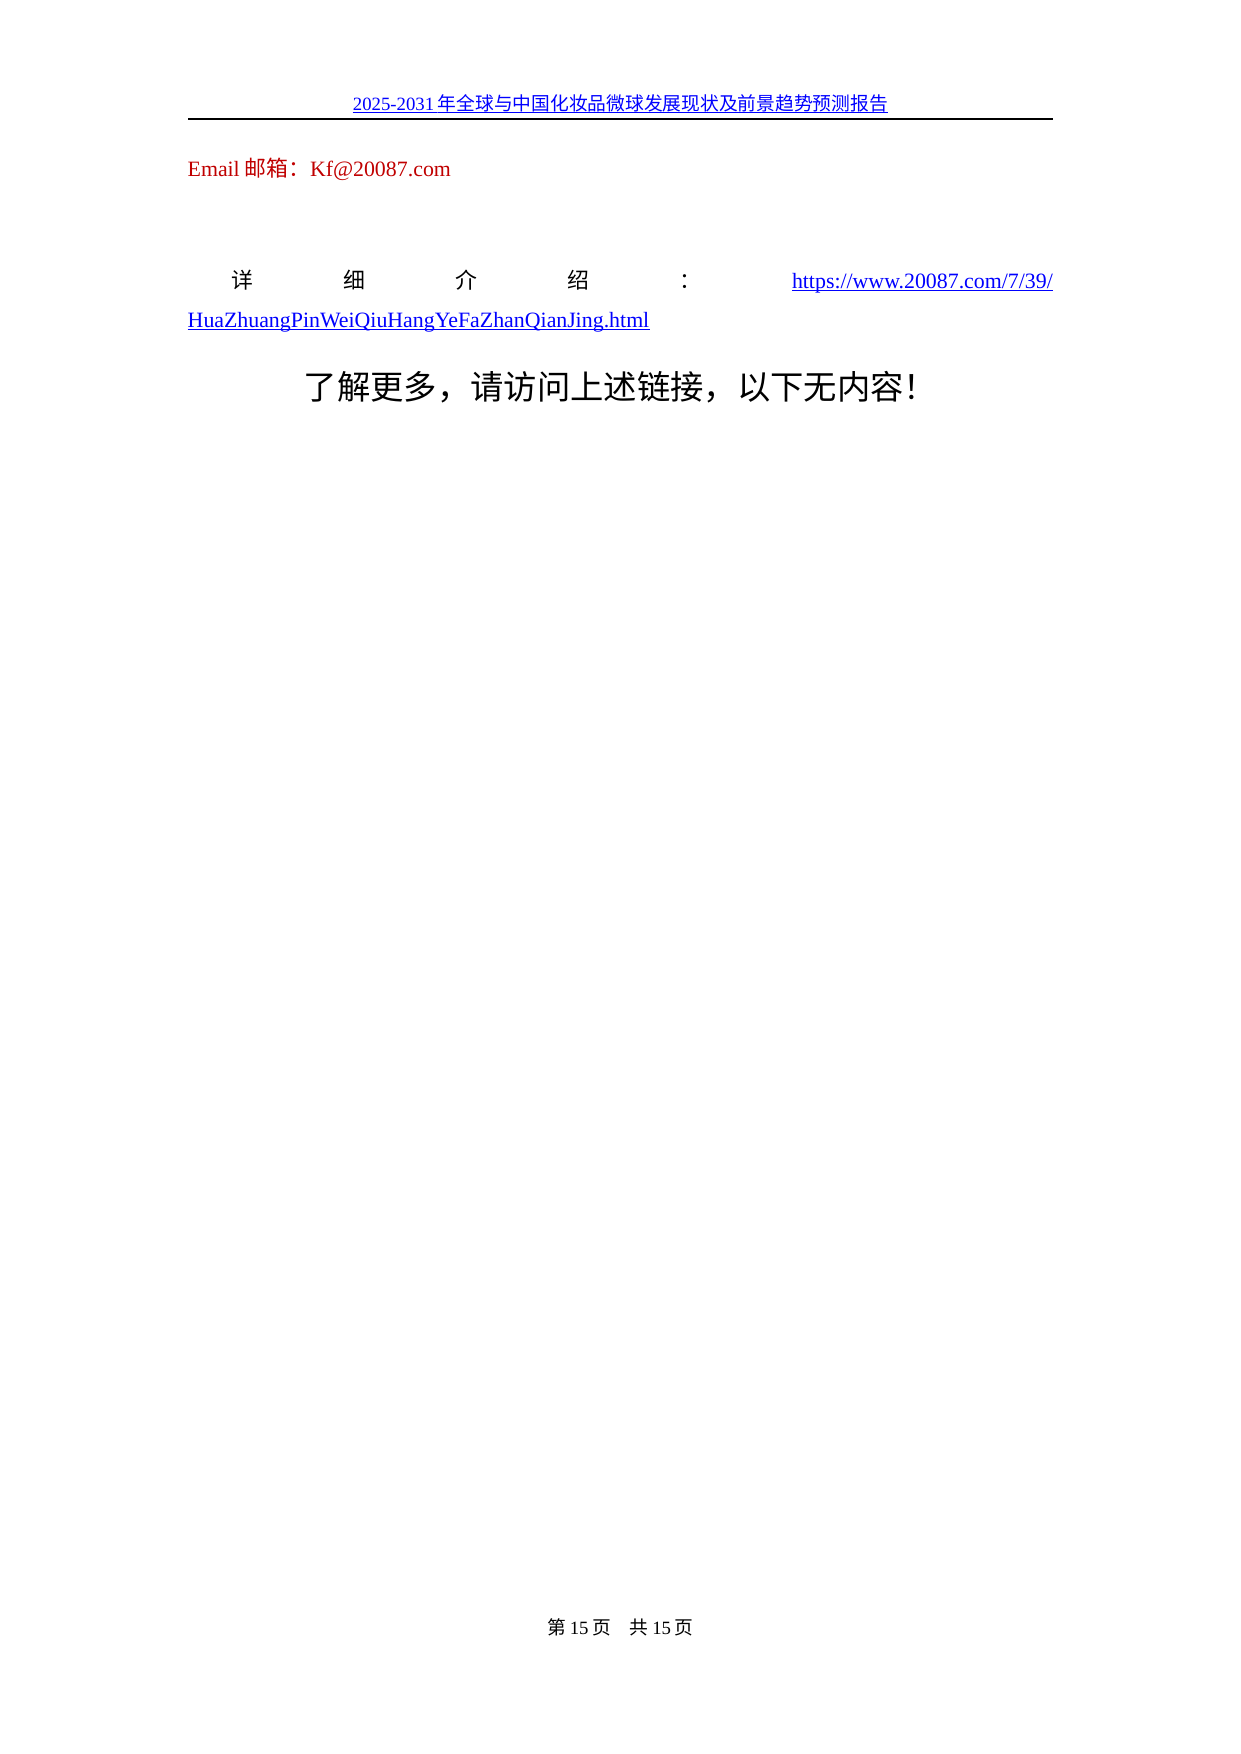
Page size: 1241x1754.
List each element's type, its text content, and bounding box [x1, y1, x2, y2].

text 详细介绍：https://www.20087.com/7/39/HuaZhuangPinWeiQiuHangYeFaZhanQianJing.html [187, 263, 1053, 336]
title 了解更多，请访问上述链接，以下无内容！ [187, 352, 1053, 417]
text Email邮箱：Kf@20087.com [187, 150, 1053, 183]
